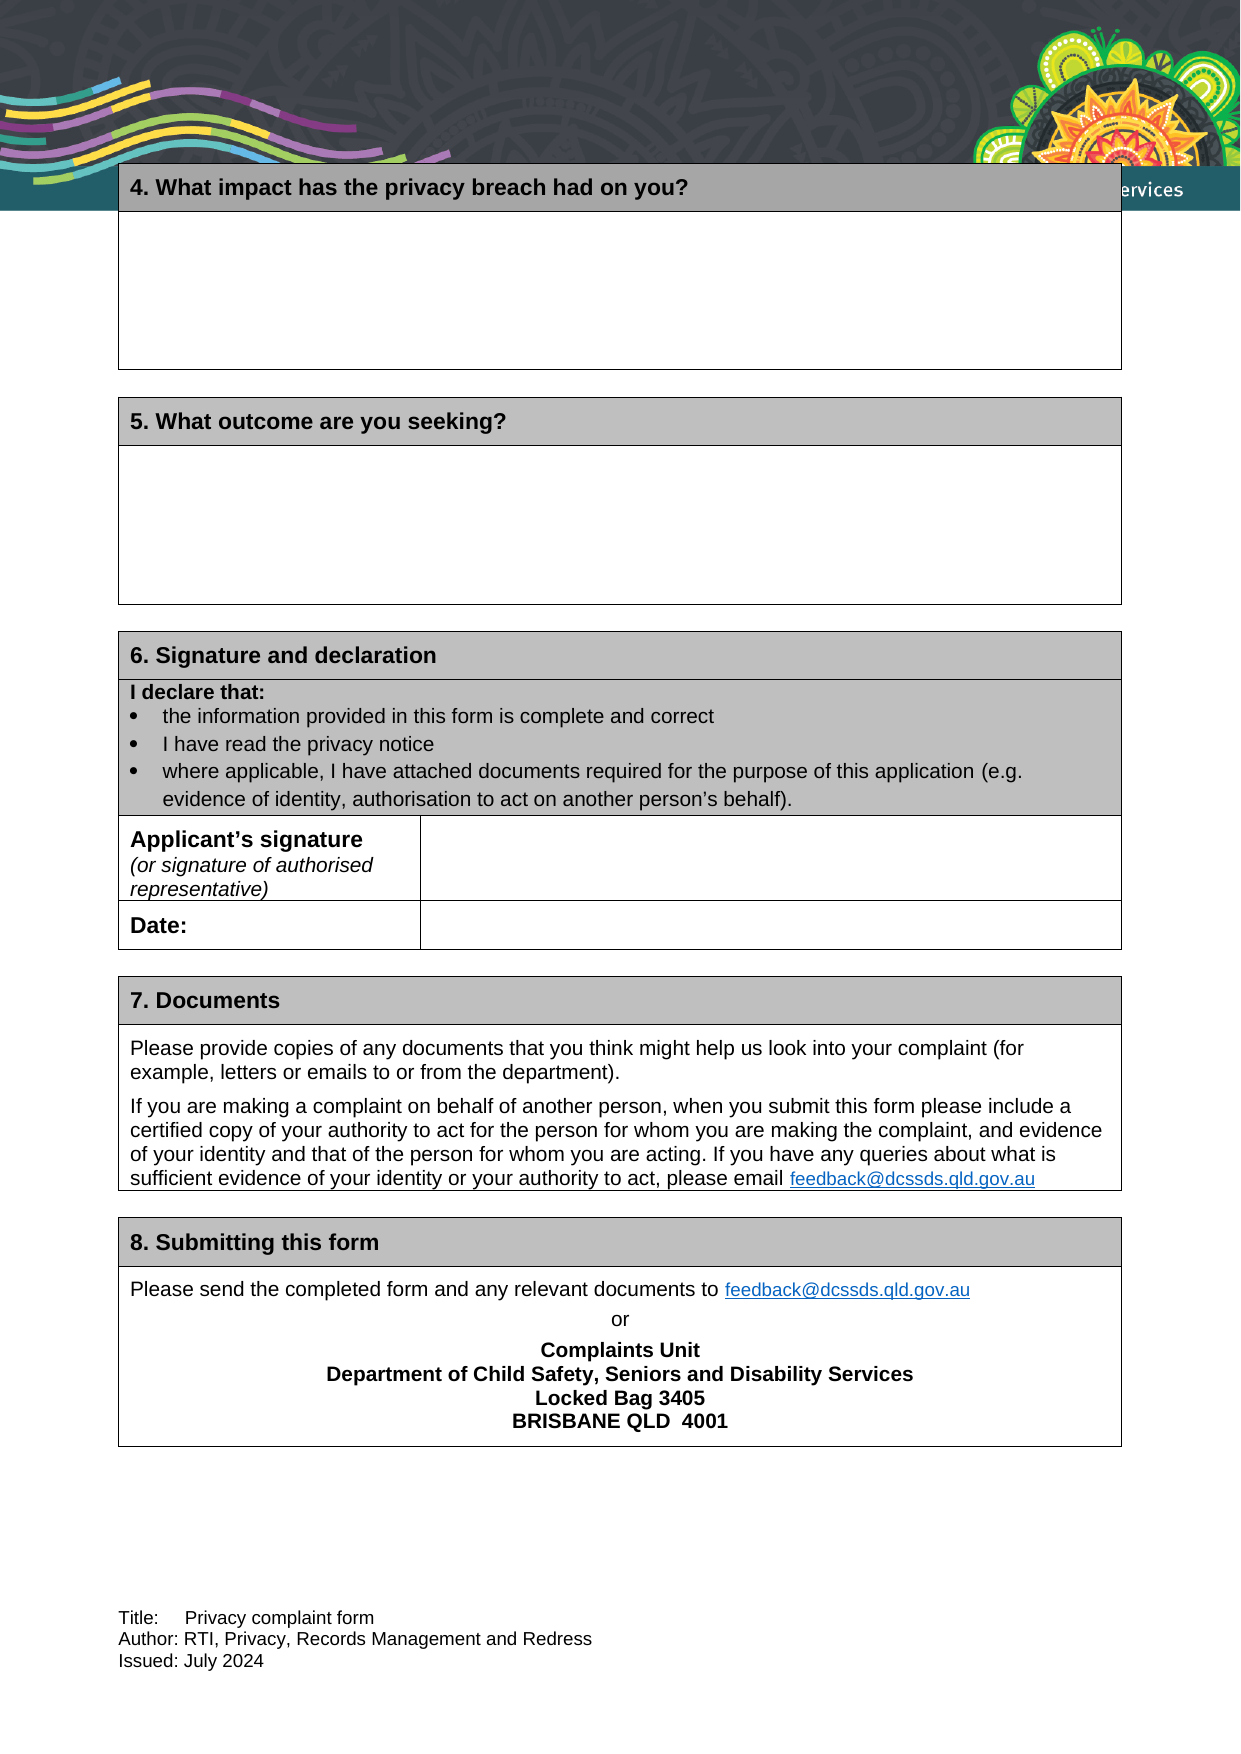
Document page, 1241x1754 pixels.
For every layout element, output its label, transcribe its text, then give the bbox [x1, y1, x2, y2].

table_cell [421, 901, 1121, 949]
table_cell [119, 212, 1121, 369]
table_header 8. Submitting this form [119, 1218, 1121, 1266]
table_cell [119, 446, 1121, 603]
table_cell [421, 816, 1121, 900]
table_cell I declare that: the information provided in this form is complete and correct I have read the privacy notice where applicable, I have attached documents required for the purpose of this application (e.g. evidence of identity, authorisation to act on another person’s behalf). [119, 680, 1121, 815]
table_cell Please send the completed form and any relevant documents to feedback@dcssds.qld.gov.au or Complaints Unit Department of Child Safety, Seniors and Disability Services Locked Bag 3405 BRISBANE QLD 4001 [119, 1267, 1121, 1446]
table_header 6. Signature and declaration [119, 632, 1121, 679]
picture [0, 0, 1241, 224]
table_header 5. What outcome are you seeking? [119, 398, 1121, 445]
table_cell Please provide copies of any documents that you think might help us look into your complaint (for example, letters or emails to or from the department). If you are making a complaint on behalf of another person, when you submit this form please include a certified copy of your authority to act for the person for whom you are making the complaint, and evidence of your identity and that of the person for whom you are acting. If you have any queries about what is sufficient evidence of your identity or your authority to act, please email feedback@dcssds.qld.gov.au [119, 1025, 1121, 1190]
table_header 4. What impact has the privacy breach had on you? [119, 164, 1121, 211]
table_header 7. Documents [119, 977, 1121, 1024]
table_cell Applicant’s signature (or signature of authorised representative) [119, 816, 420, 900]
table_cell Date: [119, 901, 420, 949]
